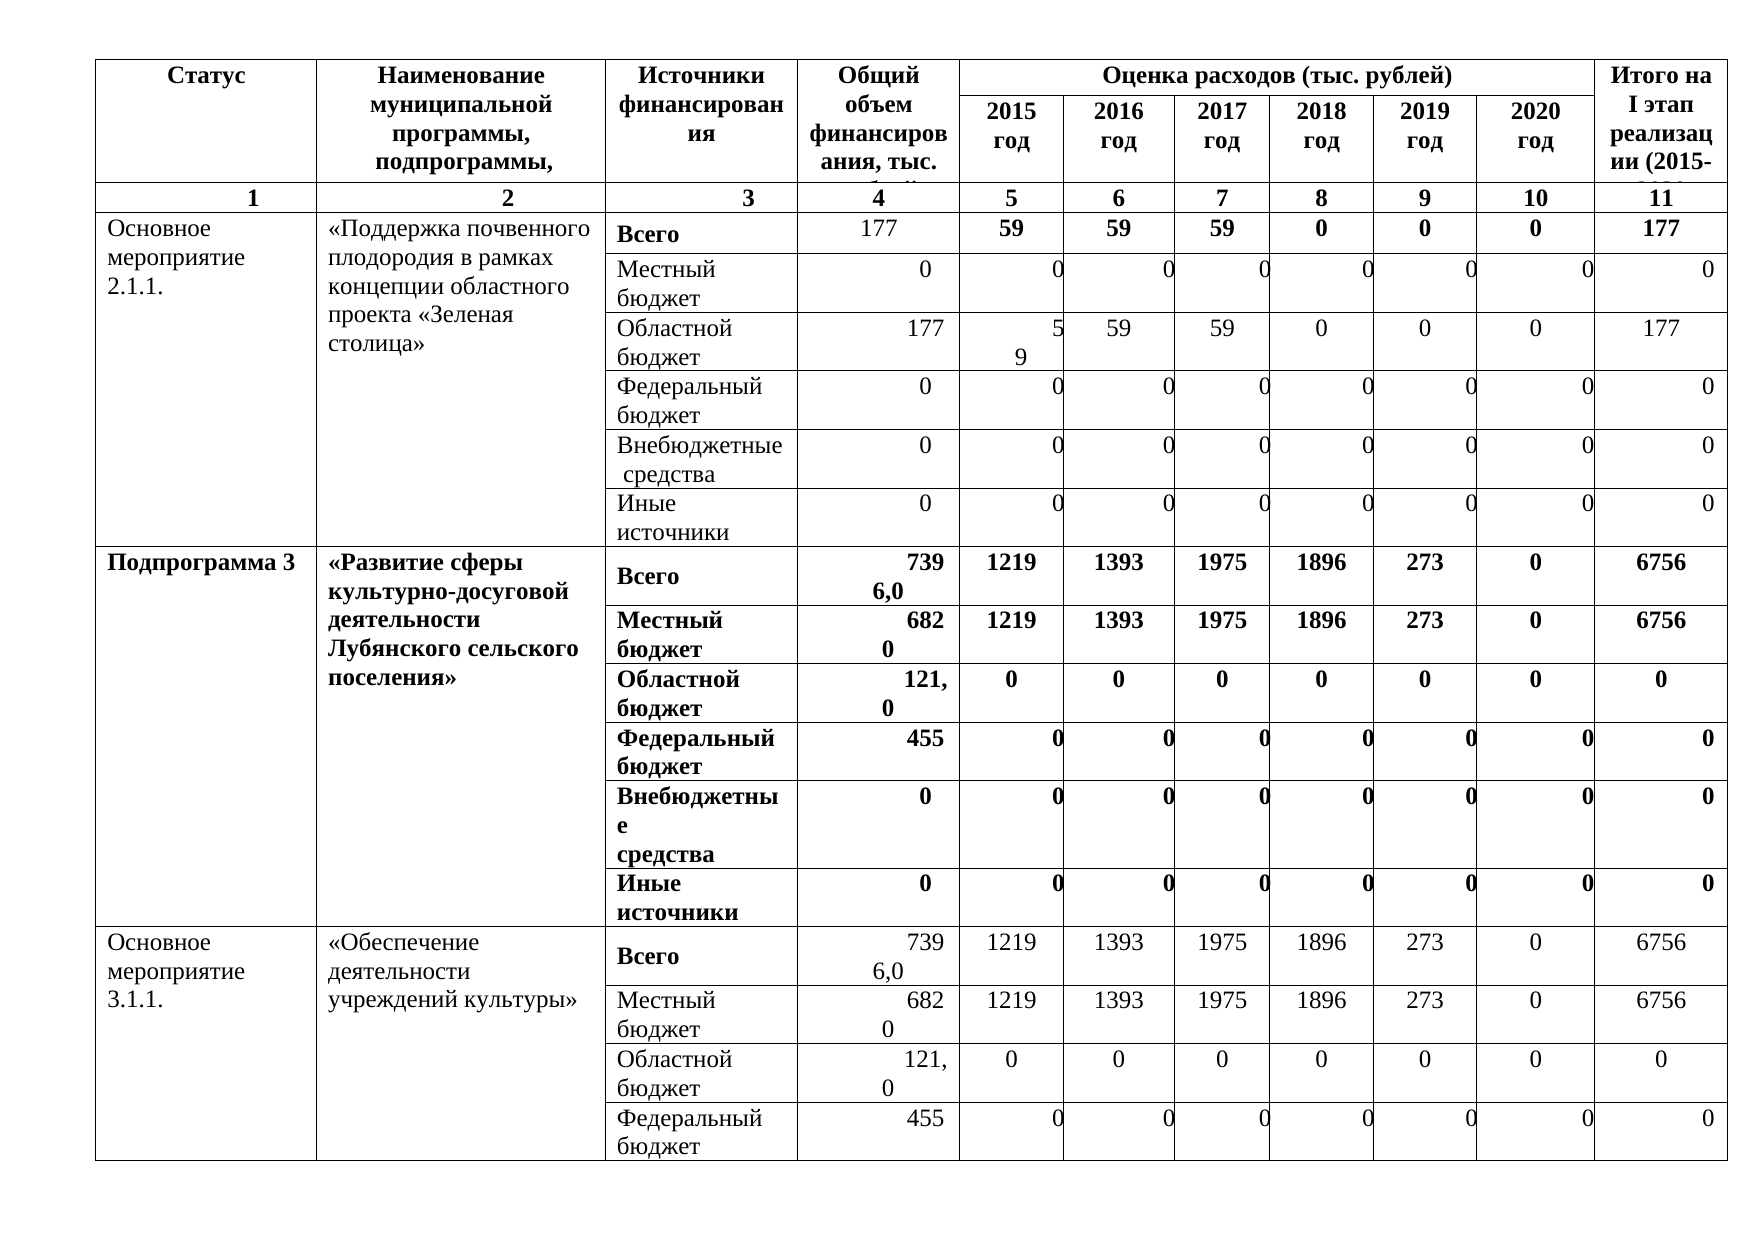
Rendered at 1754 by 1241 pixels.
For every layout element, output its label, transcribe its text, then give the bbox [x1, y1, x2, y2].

table_cell 0 [1064, 1103, 1174, 1160]
table_cell Внебюджетные средства [606, 430, 797, 487]
table_cell 0 [1477, 547, 1594, 604]
table_cell 0 [1477, 1044, 1594, 1102]
table_cell Областной бюджет [606, 313, 797, 370]
table_cell 59 [960, 313, 1063, 370]
table_cell Основное мероприятие 3.1.1. [96, 927, 316, 1160]
table_cell Местный бюджет [606, 254, 797, 312]
table_header Статус [96, 60, 316, 182]
table_cell 0 [1270, 430, 1373, 487]
table_cell 0 [1270, 489, 1373, 546]
table_cell 2020 год [1477, 96, 1594, 182]
table_cell 0 [1270, 1103, 1373, 1160]
table_cell 0 [1175, 489, 1269, 546]
table_cell 0 [1374, 489, 1476, 546]
table_cell 0 [1477, 869, 1594, 926]
table_header Общий объем финансирования, тыс. рублей [798, 60, 959, 182]
table_cell 455 [798, 1103, 959, 1160]
table_cell 1896 [1270, 986, 1373, 1043]
table_cell 0 [1175, 371, 1269, 429]
table_cell 59 [960, 213, 1063, 253]
table_cell 0 [1270, 254, 1373, 312]
table_cell 7 [1175, 183, 1269, 212]
table_cell 273 [1374, 927, 1476, 984]
table_cell 59 [1175, 213, 1269, 253]
table_cell 0 [1595, 430, 1727, 487]
table_cell 0 [1374, 213, 1476, 253]
table_cell 1219 [960, 927, 1063, 984]
table_cell 0 [1595, 869, 1727, 926]
table_cell 455 [798, 723, 959, 780]
table_header Итого на I этап реализации (2015-2020 годы) [1595, 60, 1727, 182]
table_cell 1219 [960, 547, 1063, 604]
table_cell 0 [1175, 781, 1269, 867]
table_cell 6756 [1595, 927, 1727, 984]
table_cell Местный бюджет [606, 606, 797, 663]
table_cell 10 [1477, 183, 1594, 212]
table_cell 0 [960, 371, 1063, 429]
table_cell Всего [606, 927, 797, 984]
table_cell 6 [1064, 183, 1174, 212]
table_cell 6820 [798, 606, 959, 663]
table_cell 2019 год [1374, 96, 1476, 182]
table_cell 8 [1270, 183, 1373, 212]
table_cell 0 [1477, 1103, 1594, 1160]
table_cell 0 [1270, 1044, 1373, 1102]
table_cell «Развитие сферы культурно-досуговой деятельности Лубянского сельского поселения» [317, 547, 605, 926]
table_cell 1975 [1175, 927, 1269, 984]
table_cell 0 [960, 723, 1063, 780]
table_cell 0 [1064, 489, 1174, 546]
table_cell 0 [1477, 430, 1594, 487]
table_cell 0 [1270, 869, 1373, 926]
table_cell 0 [960, 254, 1063, 312]
table_cell 121,0 [798, 1044, 959, 1102]
table_cell 1219 [960, 986, 1063, 1043]
table_cell 0 [960, 781, 1063, 867]
table_header Оценка расходов (тыс. рублей) [960, 60, 1594, 95]
table_cell 0 [1595, 1044, 1727, 1102]
table_cell Подпрограмма 3 [96, 547, 316, 926]
table_cell 3 [606, 183, 797, 212]
table_cell 0 [1595, 664, 1727, 722]
table_cell 1393 [1064, 547, 1174, 604]
table_cell 0 [1374, 430, 1476, 487]
table_cell 273 [1374, 547, 1476, 604]
table_cell 177 [1595, 213, 1727, 253]
table_cell 0 [1175, 664, 1269, 722]
table_cell 2017 год [1175, 96, 1269, 182]
table_cell Иные источники [606, 869, 797, 926]
table_cell 0 [1477, 371, 1594, 429]
table_cell 6756 [1595, 606, 1727, 663]
table_cell 59 [1064, 313, 1174, 370]
table_cell 0 [1270, 313, 1373, 370]
table_cell Основное мероприятие 2.1.1. [96, 213, 316, 546]
table_cell Областной бюджет [606, 1044, 797, 1102]
table_cell 0 [1477, 986, 1594, 1043]
table_cell 0 [1595, 254, 1727, 312]
table_cell «Поддержка почвенного плодородия в рамках концепции областного проекта «Зеленая столица» [317, 213, 605, 546]
table_cell 9 [1374, 183, 1476, 212]
table_cell Иные источники [606, 489, 797, 546]
table_cell Федеральный бюджет [606, 371, 797, 429]
table_cell 0 [960, 489, 1063, 546]
table_cell 0 [1595, 781, 1727, 867]
table_cell 0 [1374, 869, 1476, 926]
table_cell 0 [1064, 430, 1174, 487]
table_cell 0 [1064, 723, 1174, 780]
table_cell 0 [1477, 927, 1594, 984]
table_cell 0 [1064, 1044, 1174, 1102]
table_cell 0 [798, 489, 959, 546]
table_cell 0 [798, 371, 959, 429]
table_cell 0 [1477, 664, 1594, 722]
table_cell 1896 [1270, 927, 1373, 984]
table_cell Внебюджетные средства [606, 781, 797, 867]
table_cell 59 [1064, 213, 1174, 253]
table_cell 0 [1374, 781, 1476, 867]
table_cell 0 [960, 869, 1063, 926]
table_cell 0 [1477, 254, 1594, 312]
table_cell 0 [1175, 430, 1269, 487]
table_cell 6820 [798, 986, 959, 1043]
table_cell Всего [606, 213, 797, 253]
table_cell 0 [1374, 664, 1476, 722]
table_cell 1219 [960, 606, 1063, 663]
table_cell 0 [798, 254, 959, 312]
table_cell 0 [1374, 1103, 1476, 1160]
table_cell Местный бюджет [606, 986, 797, 1043]
table_cell 0 [1477, 213, 1594, 253]
table_cell 2015 год [960, 96, 1063, 182]
table_cell 0 [1374, 313, 1476, 370]
table_cell 0 [1374, 723, 1476, 780]
table_cell 7396,0 [798, 547, 959, 604]
table_cell 0 [1064, 371, 1174, 429]
table_header Наименование муниципальной программы, подпрограммы, основные мероприятия [317, 60, 605, 182]
table_cell 2018 год [1270, 96, 1373, 182]
table_cell Областной бюджет [606, 664, 797, 722]
table_cell 1 [96, 183, 316, 212]
table_cell 1975 [1175, 606, 1269, 663]
table_cell «Обеспечение деятельности учреждений культуры» [317, 927, 605, 1160]
table_cell Всего [606, 547, 797, 604]
table_cell 1896 [1270, 606, 1373, 663]
table_cell 0 [1064, 869, 1174, 926]
table_cell 7396,0 [798, 927, 959, 984]
table_cell 2016 год [1064, 96, 1174, 182]
table_cell 0 [1477, 781, 1594, 867]
table_cell 6756 [1595, 547, 1727, 604]
table_cell 0 [1175, 869, 1269, 926]
table_cell 0 [1595, 723, 1727, 780]
table_cell 0 [1270, 213, 1373, 253]
table_cell 11 [1595, 183, 1727, 212]
table_cell 0 [960, 1103, 1063, 1160]
table_cell 0 [1595, 1103, 1727, 1160]
table_cell 177 [798, 213, 959, 253]
table_cell 0 [1477, 489, 1594, 546]
table_cell 0 [1477, 313, 1594, 370]
table_cell 5 [960, 183, 1063, 212]
table_cell 0 [798, 869, 959, 926]
table_cell 0 [1270, 781, 1373, 867]
table_cell 59 [1175, 313, 1269, 370]
table_cell 0 [1374, 371, 1476, 429]
table_cell 273 [1374, 986, 1476, 1043]
table_cell 0 [1064, 664, 1174, 722]
table_cell 0 [1175, 1103, 1269, 1160]
table_cell 4 [798, 183, 959, 212]
table_cell 0 [1064, 254, 1174, 312]
table_cell 1393 [1064, 927, 1174, 984]
table_cell 273 [1374, 606, 1476, 663]
table_cell 0 [1477, 723, 1594, 780]
table_cell 6756 [1595, 986, 1727, 1043]
table_cell 0 [1175, 723, 1269, 780]
table_cell 0 [960, 1044, 1063, 1102]
table_cell 0 [1270, 723, 1373, 780]
table_cell 0 [1270, 371, 1373, 429]
table_cell 0 [1374, 254, 1476, 312]
table_cell 0 [1595, 489, 1727, 546]
table_cell 0 [1270, 664, 1373, 722]
table_cell 1393 [1064, 606, 1174, 663]
table_cell 0 [960, 430, 1063, 487]
table_cell 121,0 [798, 664, 959, 722]
table_cell 0 [960, 664, 1063, 722]
table_cell 177 [1595, 313, 1727, 370]
table_cell 0 [1477, 606, 1594, 663]
table_cell 0 [1064, 781, 1174, 867]
table_cell 0 [1374, 1044, 1476, 1102]
table_cell 0 [1175, 1044, 1269, 1102]
table_cell 0 [1175, 254, 1269, 312]
table_cell 1896 [1270, 547, 1373, 604]
table_cell 1393 [1064, 986, 1174, 1043]
table_cell 1975 [1175, 986, 1269, 1043]
table_cell Федеральный бюджет [606, 723, 797, 780]
table_cell 2 [317, 183, 605, 212]
table_cell 1975 [1175, 547, 1269, 604]
table_cell 177 [798, 313, 959, 370]
table_cell 0 [798, 430, 959, 487]
table_cell 0 [1595, 371, 1727, 429]
table_cell 0 [798, 781, 959, 867]
table_cell Федеральный бюджет [606, 1103, 797, 1160]
table_header Источники финансирования [606, 60, 797, 182]
